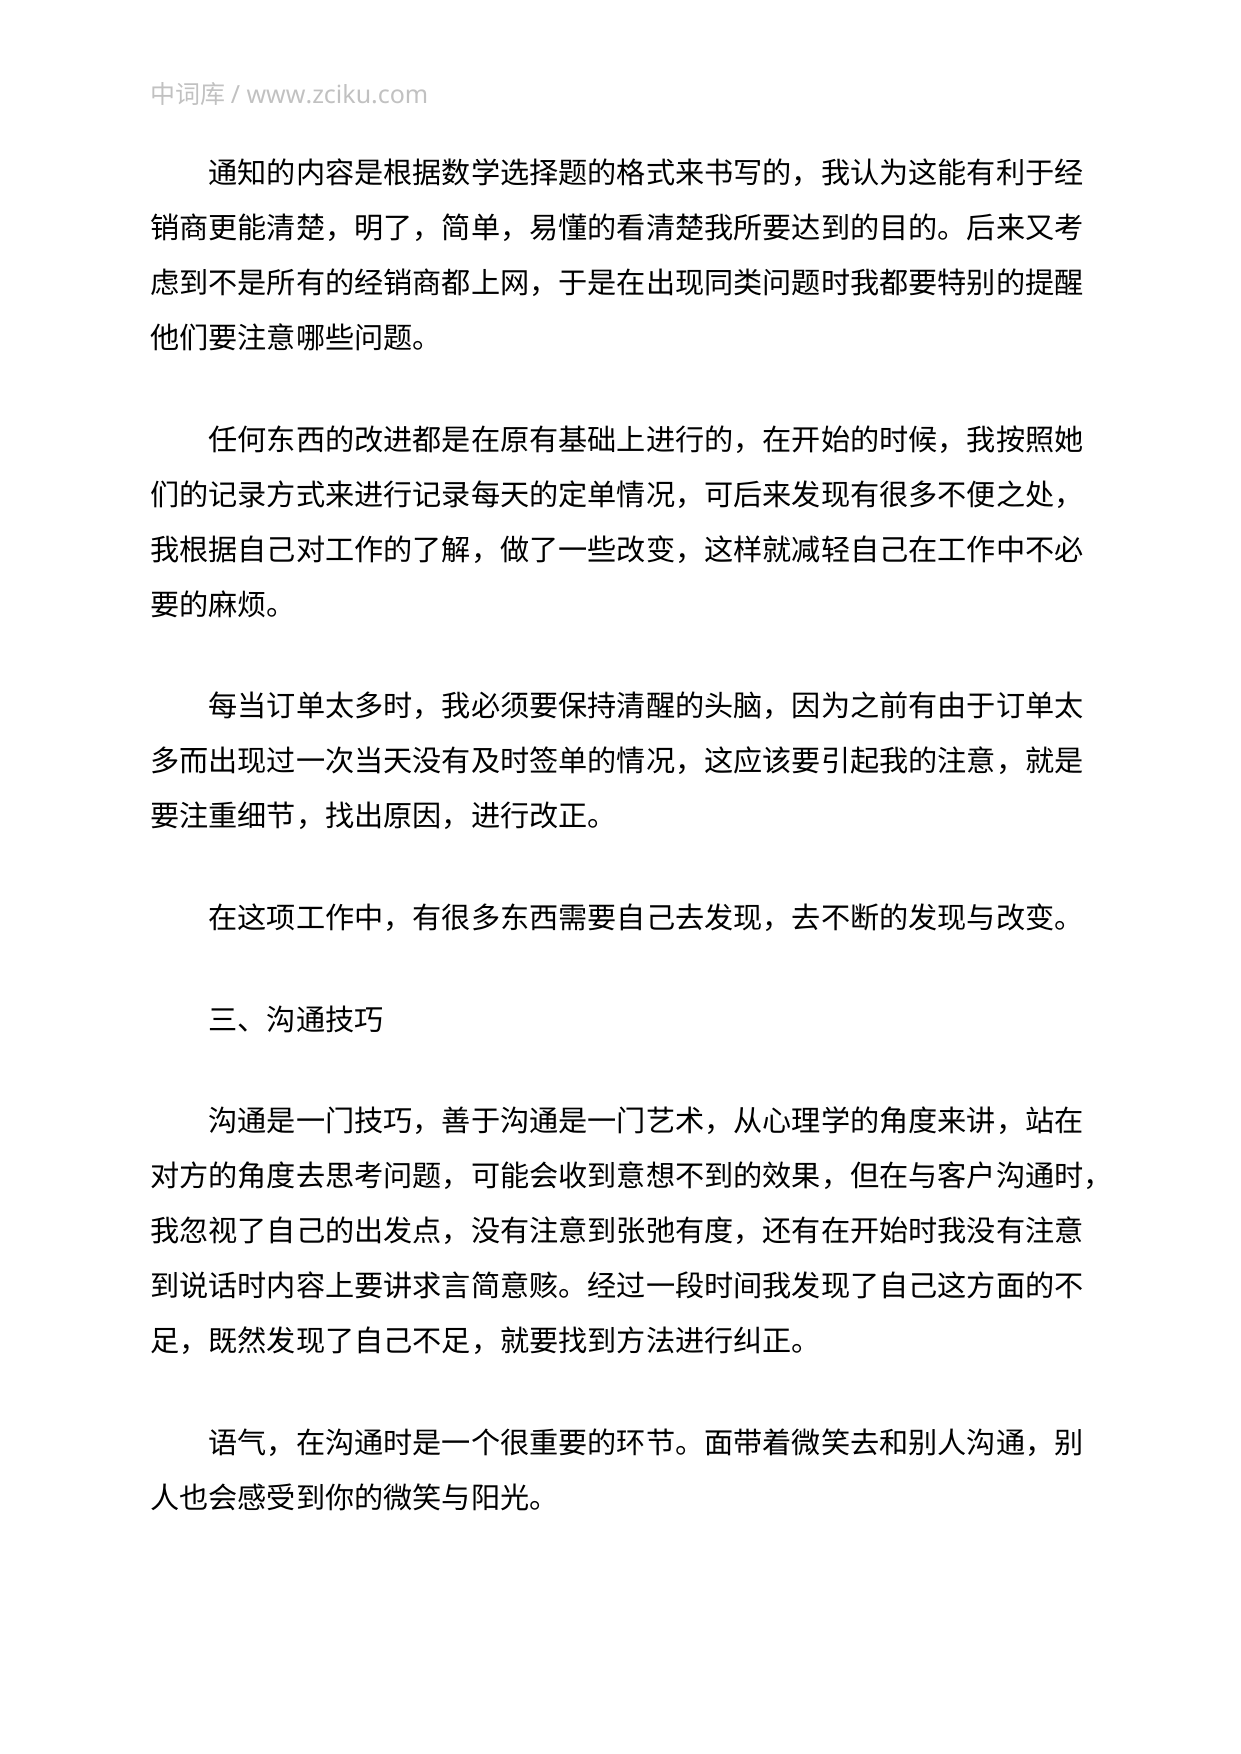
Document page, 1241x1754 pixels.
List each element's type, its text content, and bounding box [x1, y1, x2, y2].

text 通知的内容是根据数学选择题的格式来书写的，我认为这能有利于经销商更能清楚，明了，简单，易懂的看清楚我所要达到的目的。后来又考虑到不是所有的经销商都上网，于是在出现同类问题时我都要特别的提醒他们要注意哪些问题。 [150, 150, 1090, 357]
text 在这项工作中，有很多东西需要自己去发现，去不断的发现与改变。 [150, 894, 1090, 937]
text 沟通是一门技巧，善于沟通是一门艺术，从心理学的角度来讲，站在对方的角度去思考问题，可能会收到意想不到的效果，但在与客户沟通时，我忽视了自己的出发点，没有注意到张弛有度，还有在开始时我没有注意到说话时内容上要讲求言简意赅。经过一段时间我发现了自己这方面的不足，既然发现了自己不足，就要找到方法进行纠正。 [150, 1098, 1090, 1360]
text 任何东西的改进都是在原有基础上进行的，在开始的时候，我按照她们的记录方式来进行记录每天的定单情况，可后来发现有很多不便之处，我根据自己对工作的了解，做了一些改变，这样就减轻自己在工作中不必要的麻烦。 [150, 416, 1090, 623]
text 语气，在沟通时是一个很重要的环节。面带着微笑去和别人沟通，别人也会感受到你的微笑与阳光。 [150, 1419, 1090, 1517]
text 每当订单太多时，我必须要保持清醒的头脑，因为之前有由于订单太多而出现过一次当天没有及时签单的情况，这应该要引起我的注意，就是要注重细节，找出原因，进行改正。 [150, 683, 1090, 835]
text 三、沟通技巧 [150, 996, 1090, 1038]
